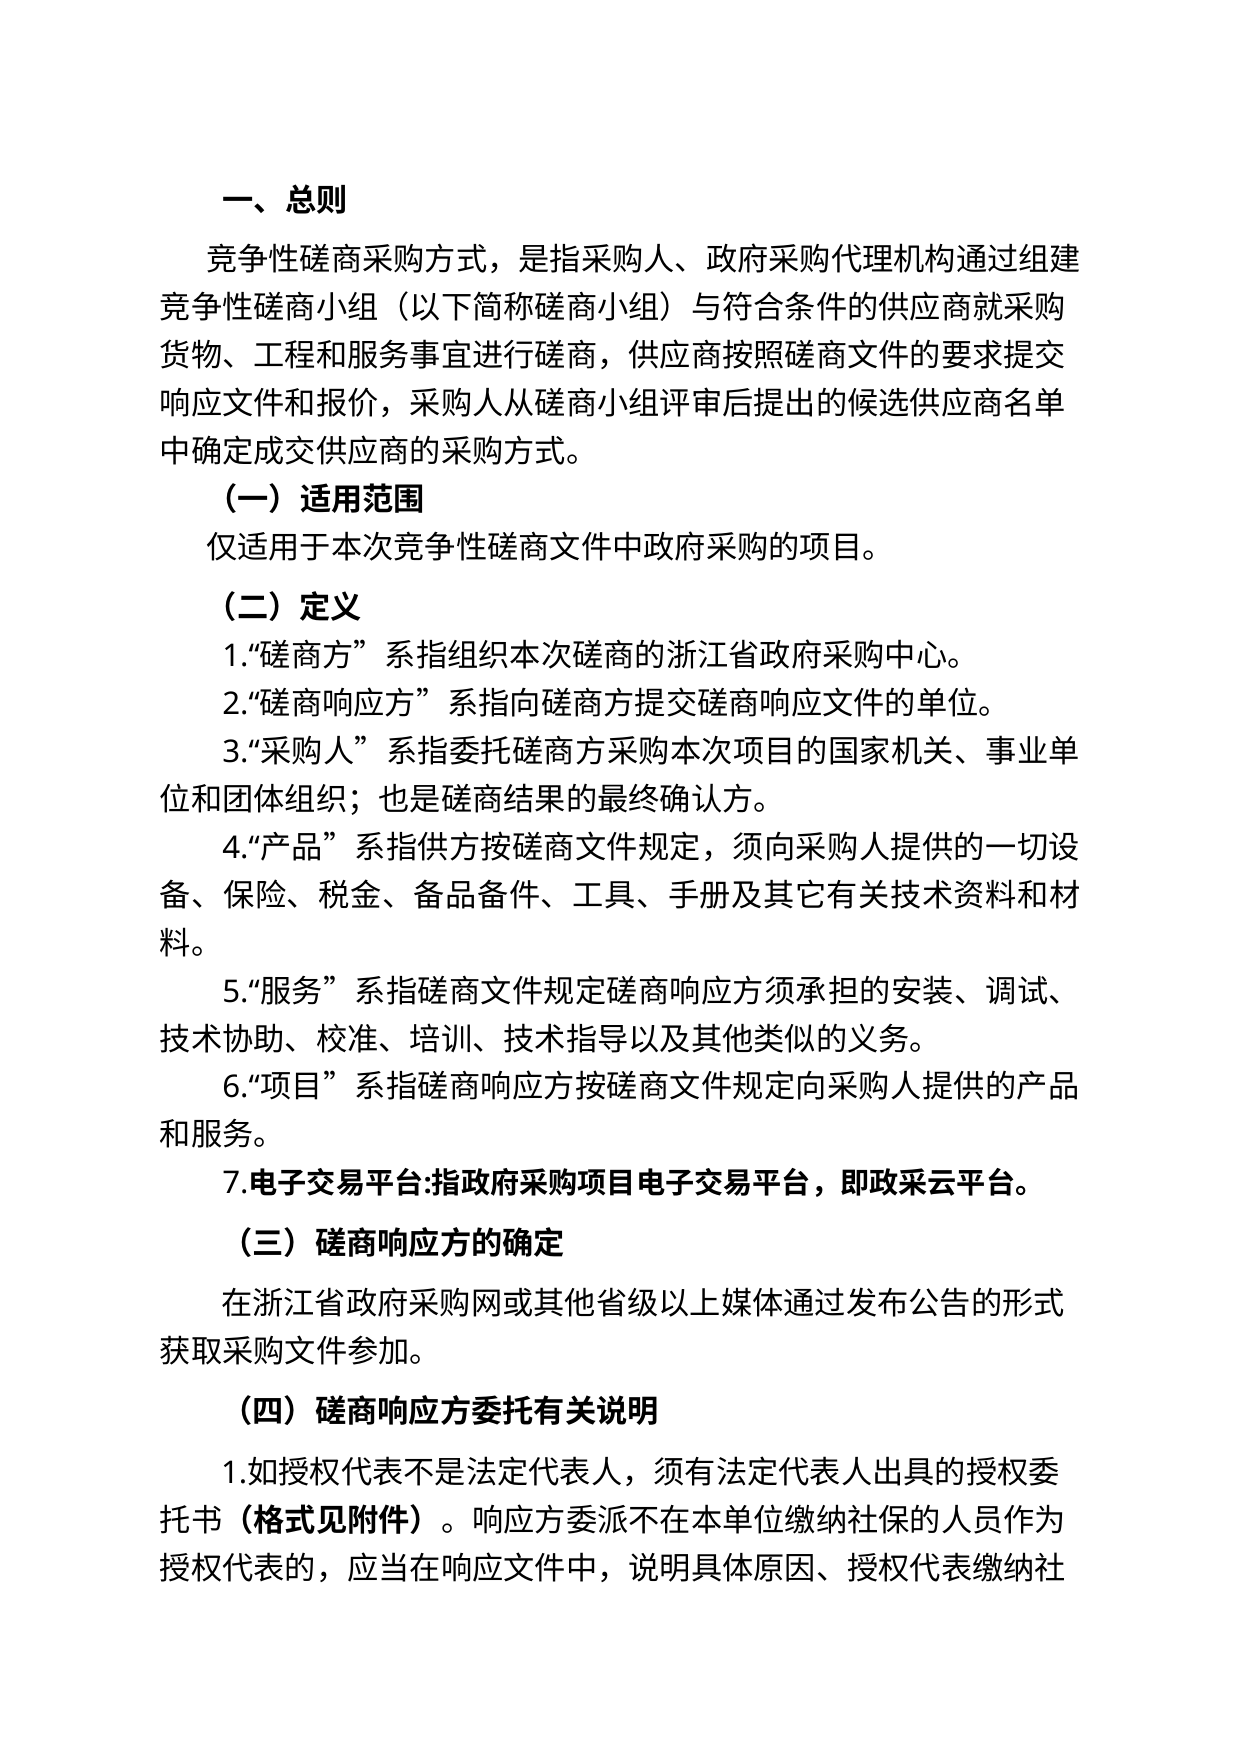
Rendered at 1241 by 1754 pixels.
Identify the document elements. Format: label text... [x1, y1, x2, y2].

text （一）适用范围 [159, 472, 1081, 520]
text 3.“采购人”系指委托磋商方采购本次项目的国家机关、事业单位和团体组织；也是磋商结果的最终确认方。 [159, 724, 1081, 820]
text 仅适用于本次竞争性磋商文件中政府采购的项目。 [159, 520, 1081, 568]
text 1.“磋商方”系指组织本次磋商的浙江省政府采购中心。 [159, 628, 1081, 676]
text 在浙江省政府采购网或其他省级以上媒体通过发布公告的形式获取采购文件参加。 [159, 1276, 1081, 1372]
text 竞争性磋商采购方式，是指采购人、政府采购代理机构通过组建竞争性磋商小组（以下简称磋商小组）与符合条件的供应商就采购货物、工程和服务事宜进行磋商，供应商按照磋商文件的要求提交响应文件和报价，采购人从磋商小组评审后提出的候选供应商名单中确定成交供应商的采购方式。 [159, 232, 1081, 472]
text 2.“磋商响应方”系指向磋商方提交磋商响应文件的单位。 [159, 676, 1081, 724]
text 一、总则 [159, 175, 1081, 220]
text 7.电子交易平台:指政府采购项目电子交易平台，即政采云平台。 [159, 1155, 1081, 1203]
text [159, 1445, 1081, 1589]
text （四）磋商响应方委托有关说明 [159, 1384, 1081, 1432]
text 4.“产品”系指供方按磋商文件规定，须向采购人提供的一切设备、保险、税金、备品备件、工具、手册及其它有关技术资料和材料。 [159, 820, 1081, 964]
text 5.“服务”系指磋商文件规定磋商响应方须承担的安装、调试、技术协助、校准、培训、技术指导以及其他类似的义务。 [159, 964, 1081, 1059]
text （三）磋商响应方的确定 [159, 1216, 1081, 1264]
text （二）定义 [159, 580, 1081, 628]
text 6.“项目”系指磋商响应方按磋商文件规定向采购人提供的产品和服务。 [159, 1059, 1081, 1155]
